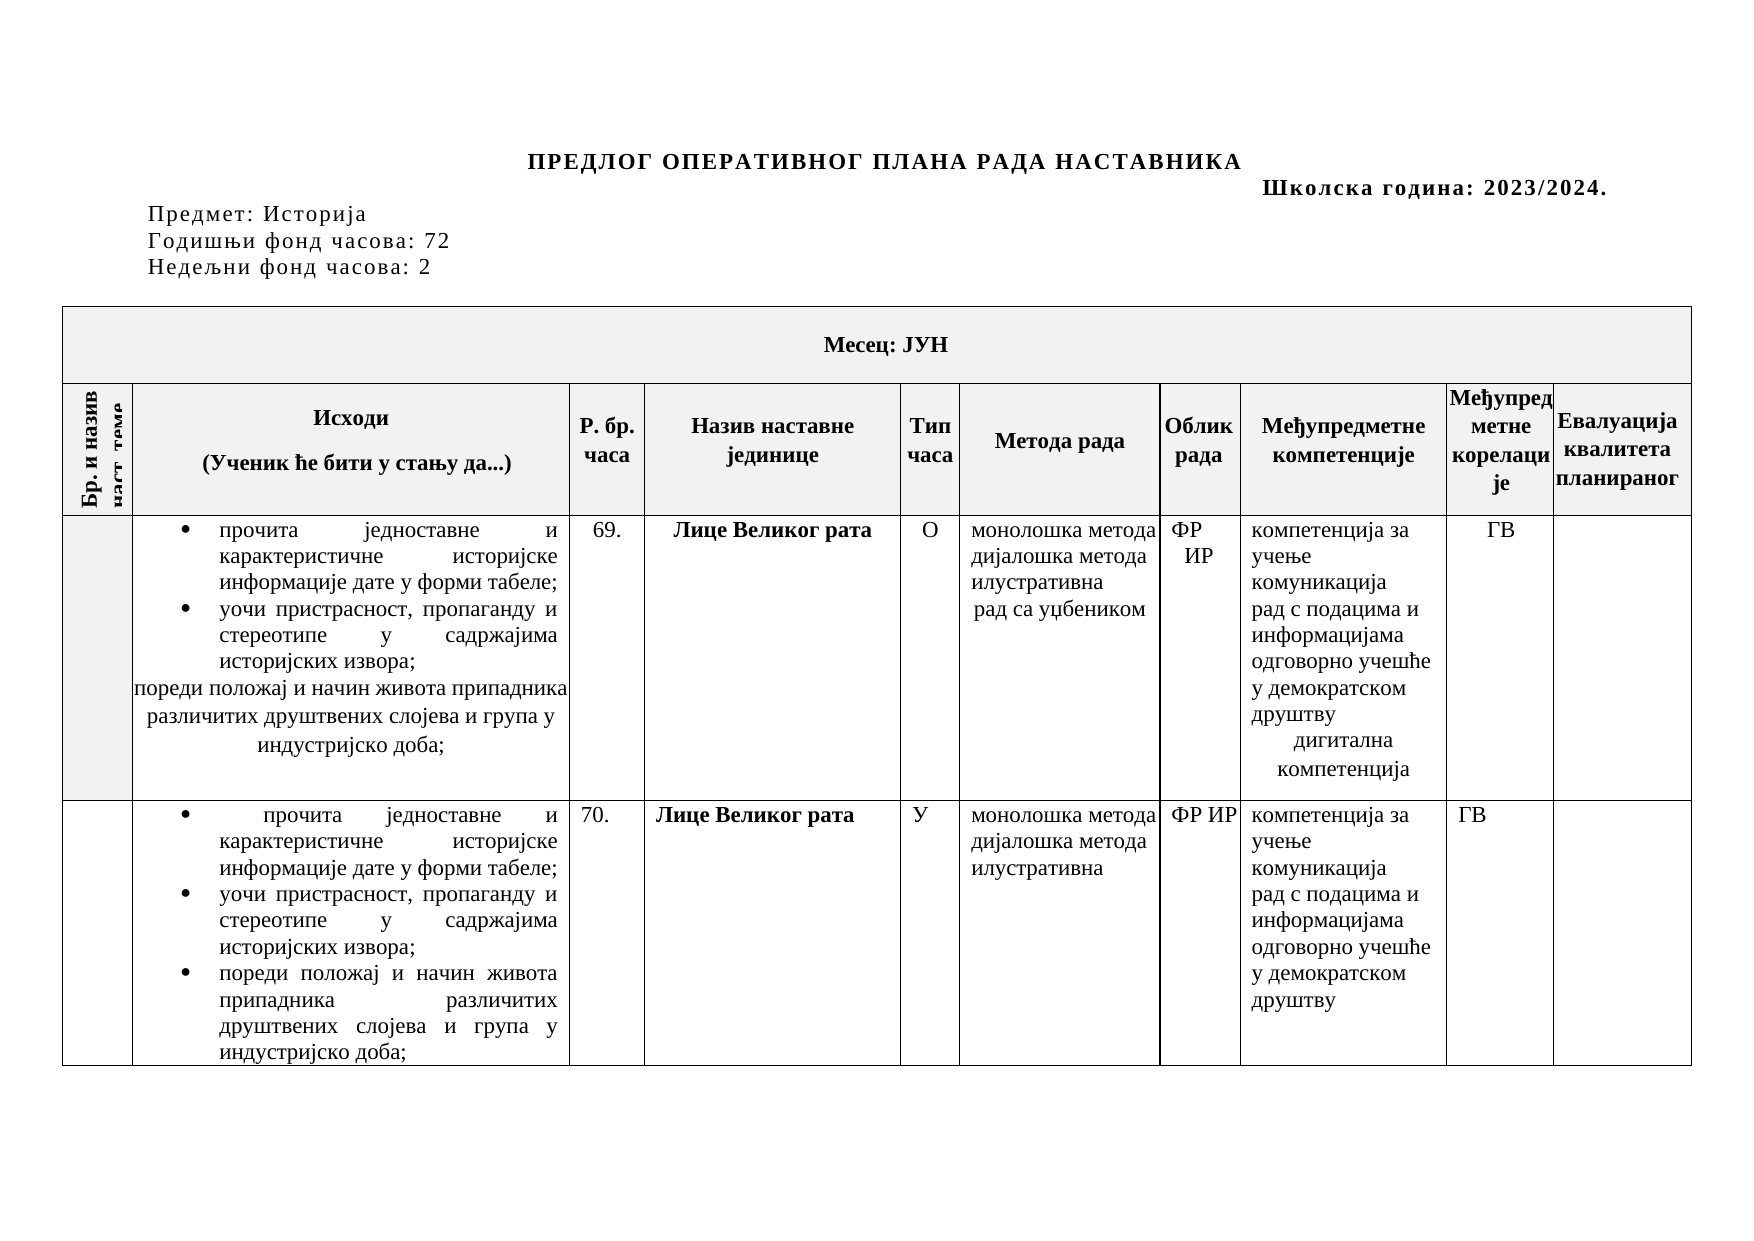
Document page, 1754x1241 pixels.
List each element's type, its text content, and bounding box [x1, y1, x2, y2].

text Школска година: 2023/2024. [148, 174, 1606, 200]
table_cell прочита једноставне и карактеристичне историјске информације дате у форми табеле; уочи пристрасност, пропаганду и стереотипе у садржајима историјских извора; пореди положај и начин живота припадника различитих друштвених слојева и група у индустријско доба; [133, 516, 569, 800]
table_cell ФР ИР [1161, 801, 1240, 1065]
table_cell ФР ИР [1161, 516, 1240, 800]
table_cell О [901, 516, 959, 800]
table_cell [1554, 801, 1691, 1065]
table_cell 70. [570, 801, 644, 1065]
table_cell Међупредметне компетенције [1241, 384, 1446, 515]
text Недељни фонд часова: 2 [148, 253, 1606, 279]
table_cell Бр. и назив наст. теме [63, 384, 132, 515]
table_cell Лице Великог рата [645, 801, 900, 1065]
table_cell Евалуација квалитета планираног [1554, 384, 1691, 515]
table_cell ГВ [1447, 516, 1553, 800]
table_cell Метода рада [960, 384, 1159, 515]
table_header Месец: ЈУН [63, 307, 1691, 383]
table_cell Облик рада [1161, 384, 1240, 515]
table_cell Међупредметне корелације [1447, 384, 1553, 515]
table_cell [63, 516, 132, 800]
text Годишњи фонд часова: 72 [148, 227, 1606, 253]
table_cell Р. бр. часа [570, 384, 644, 515]
table_cell [63, 801, 132, 1065]
table_cell ГВ [1447, 801, 1553, 1065]
table_cell прочита једноставне и карактеристичне историјске информације дате у форми табеле; уочи пристрасност, пропаганду и стереотипе у садржајима историјских извора; пореди положај и начин живота припадника различитих друштвених слојева и група у индустријско доба; [133, 801, 569, 1065]
table_cell компетенција за учење комуникација рад с подацима и информацијама одговорно учешће у демократском друштву дигитална компетенција [1241, 516, 1446, 800]
text ПРЕДЛОГ ОПЕРАТИВНОГ ПЛАНА РАДА НАСТАВНИКА [148, 148, 1606, 174]
table_cell Назив наставне јединице [645, 384, 900, 515]
table_cell компетенција за учење комуникација рад с подацима и информацијама одговорно учешће у демократском друштву [1241, 801, 1446, 1065]
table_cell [960, 801, 1159, 1065]
text Предмет: Историја [148, 200, 1606, 227]
table_cell 69. [570, 516, 644, 800]
table_cell Тип часа [901, 384, 959, 515]
table_cell У [901, 801, 959, 1065]
table_cell Исходи (Ученик ће бити у стању да...) [133, 384, 569, 515]
table_cell Лице Великог рата [645, 516, 900, 800]
table_cell [1554, 516, 1691, 800]
table_cell монолошка метода дијалошка метода илустративна рад са уџбеником [960, 516, 1159, 800]
